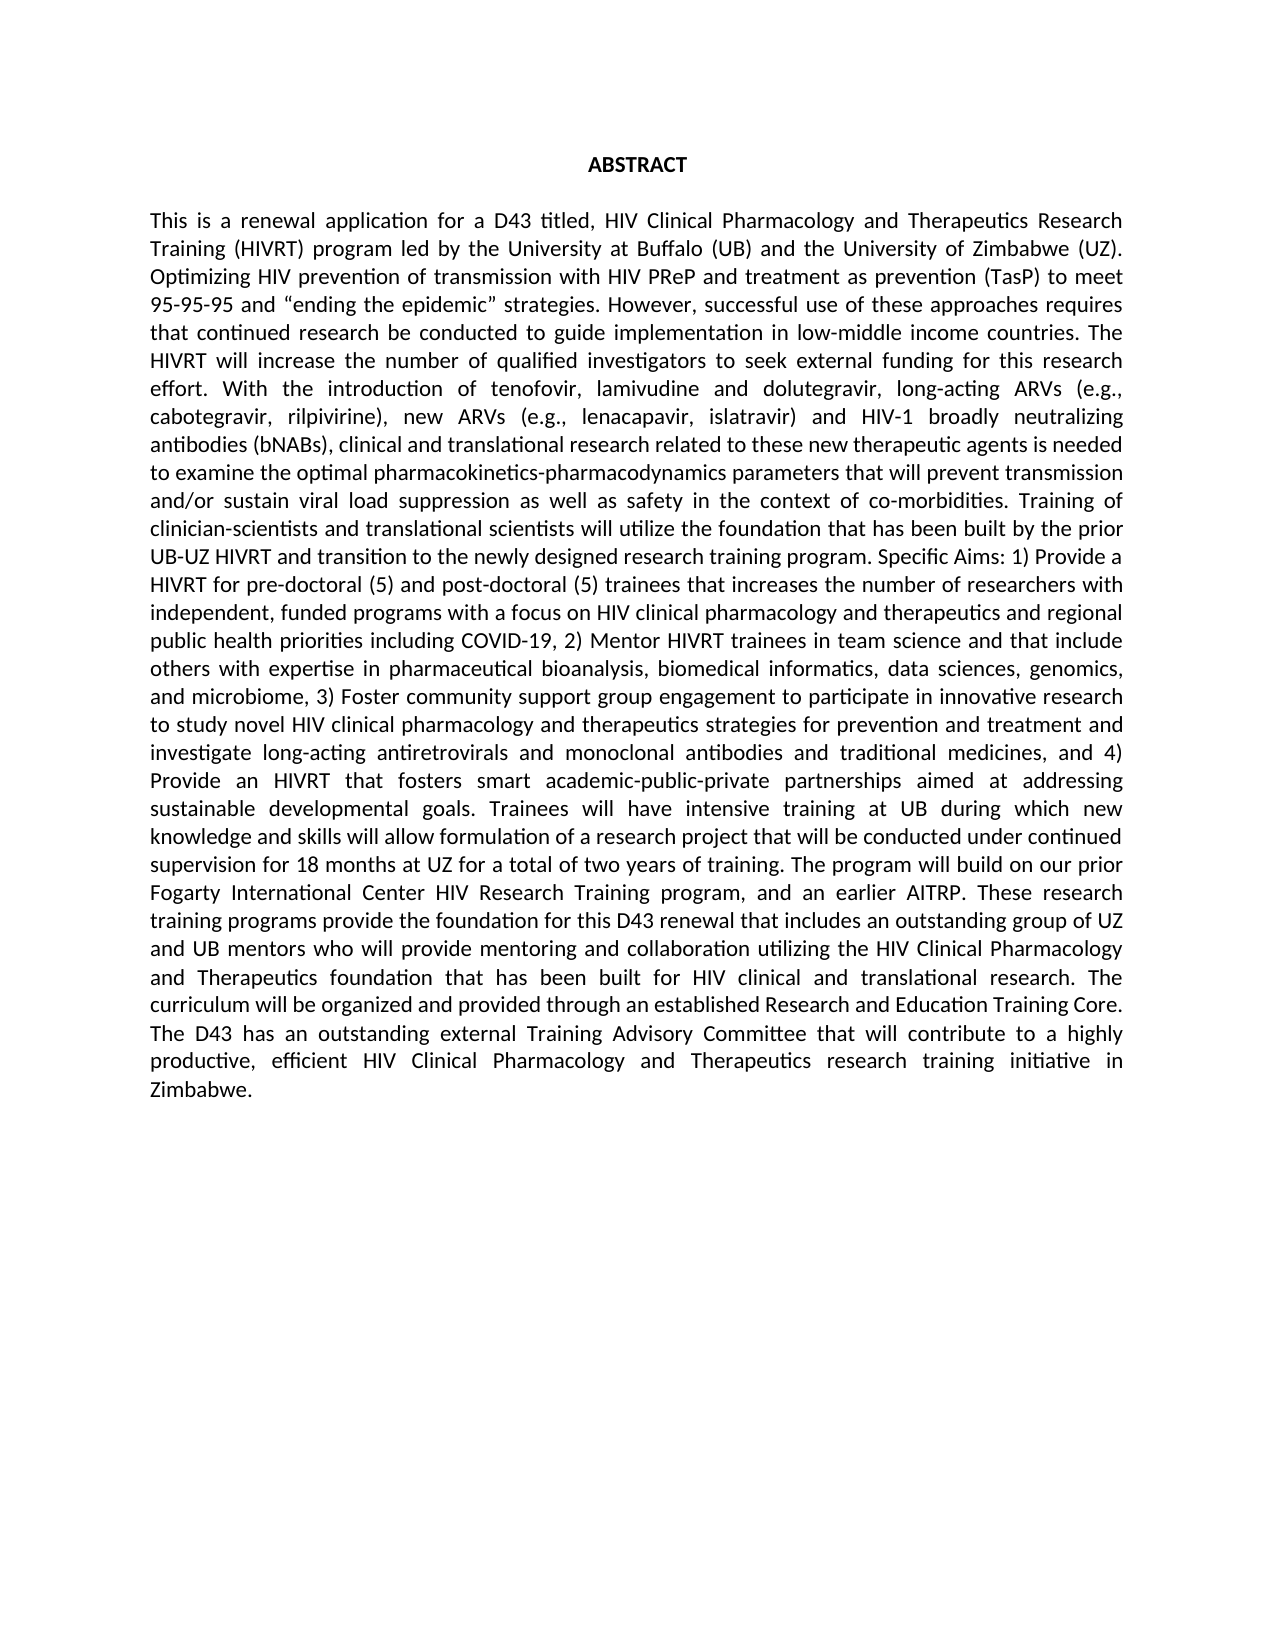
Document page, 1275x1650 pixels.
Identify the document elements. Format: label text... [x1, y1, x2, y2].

text ABSTRACT [150, 150, 1125, 178]
text This is a renewal application for a D43 titled, HIV Clinical Pharmacology and Therapeutics Research Training (HIVRT) program led by the University at Buffalo (UB) and the University of Zimbabwe (UZ). Optimizing HIV prevention of transmission with HIV PReP and treatment as prevention (TasP) to meet 95-95-95 and “ending the epidemic” strategies. However, successful use of these approaches requires that continued research be conducted to guide implementation in low-middle income countries. The HIVRT will increase the number of qualified investigators to seek external funding for this research effort. With the introduction of tenofovir, lamivudine and dolutegravir, long-acting ARVs (e.g., cabotegravir, rilpivirine), new ARVs (e.g., lenacapavir, islatravir) and HIV-1 broadly neutralizing antibodies (bNABs), clinical and translational research related to these new therapeutic agents is needed to examine the optimal pharmacokinetics-pharmacodynamics parameters that will prevent transmission and/or sustain viral load suppression as well as safety in the context of co-morbidities. Training of clinician-scientists and translational scientists will utilize the foundation that has been built by the prior UB-UZ HIVRT and transition to the newly designed research training program. Specific Aims: 1) Provide a HIVRT for pre-doctoral (5) and post-doctoral (5) trainees that increases the number of researchers with independent, funded programs with a focus on HIV clinical pharmacology and therapeutics and regional public health priorities including COVID-19, 2) Mentor HIVRT trainees in team science and that include others with expertise in pharmaceutical bioanalysis, biomedical informatics, data sciences, genomics, and microbiome, 3) Foster community support group engagement to participate in innovative research to study novel HIV clinical pharmacology and therapeutics strategies for prevention and treatment and investigate long-acting antiretrovirals and monoclonal antibodies and traditional medicines, and 4) Provide an HIVRT that fosters smart academic-public-private partnerships aimed at addressing sustainable developmental goals. Trainees will have intensive training at UB during which new knowledge and skills will allow formulation of a research project that will be conducted under continued supervision for 18 months at UZ for a total of two years of training. The program will build on our prior Fogarty International Center HIV Research Training program, and an earlier AITRP. These research training programs provide the foundation for this D43 renewal that includes an outstanding group of UZ and UB mentors who will provide mentoring and collaboration utilizing the HIV Clinical Pharmacology and Therapeutics foundation that has been built for HIV clinical and translational research. The curriculum will be organized and provided through an established Research and Education Training Core. The D43 has an outstanding external Training Advisory Committee that will contribute to a highly productive, efficient HIV Clinical Pharmacology and Therapeutics research training initiative in Zimbabwe. [150, 206, 1125, 1103]
